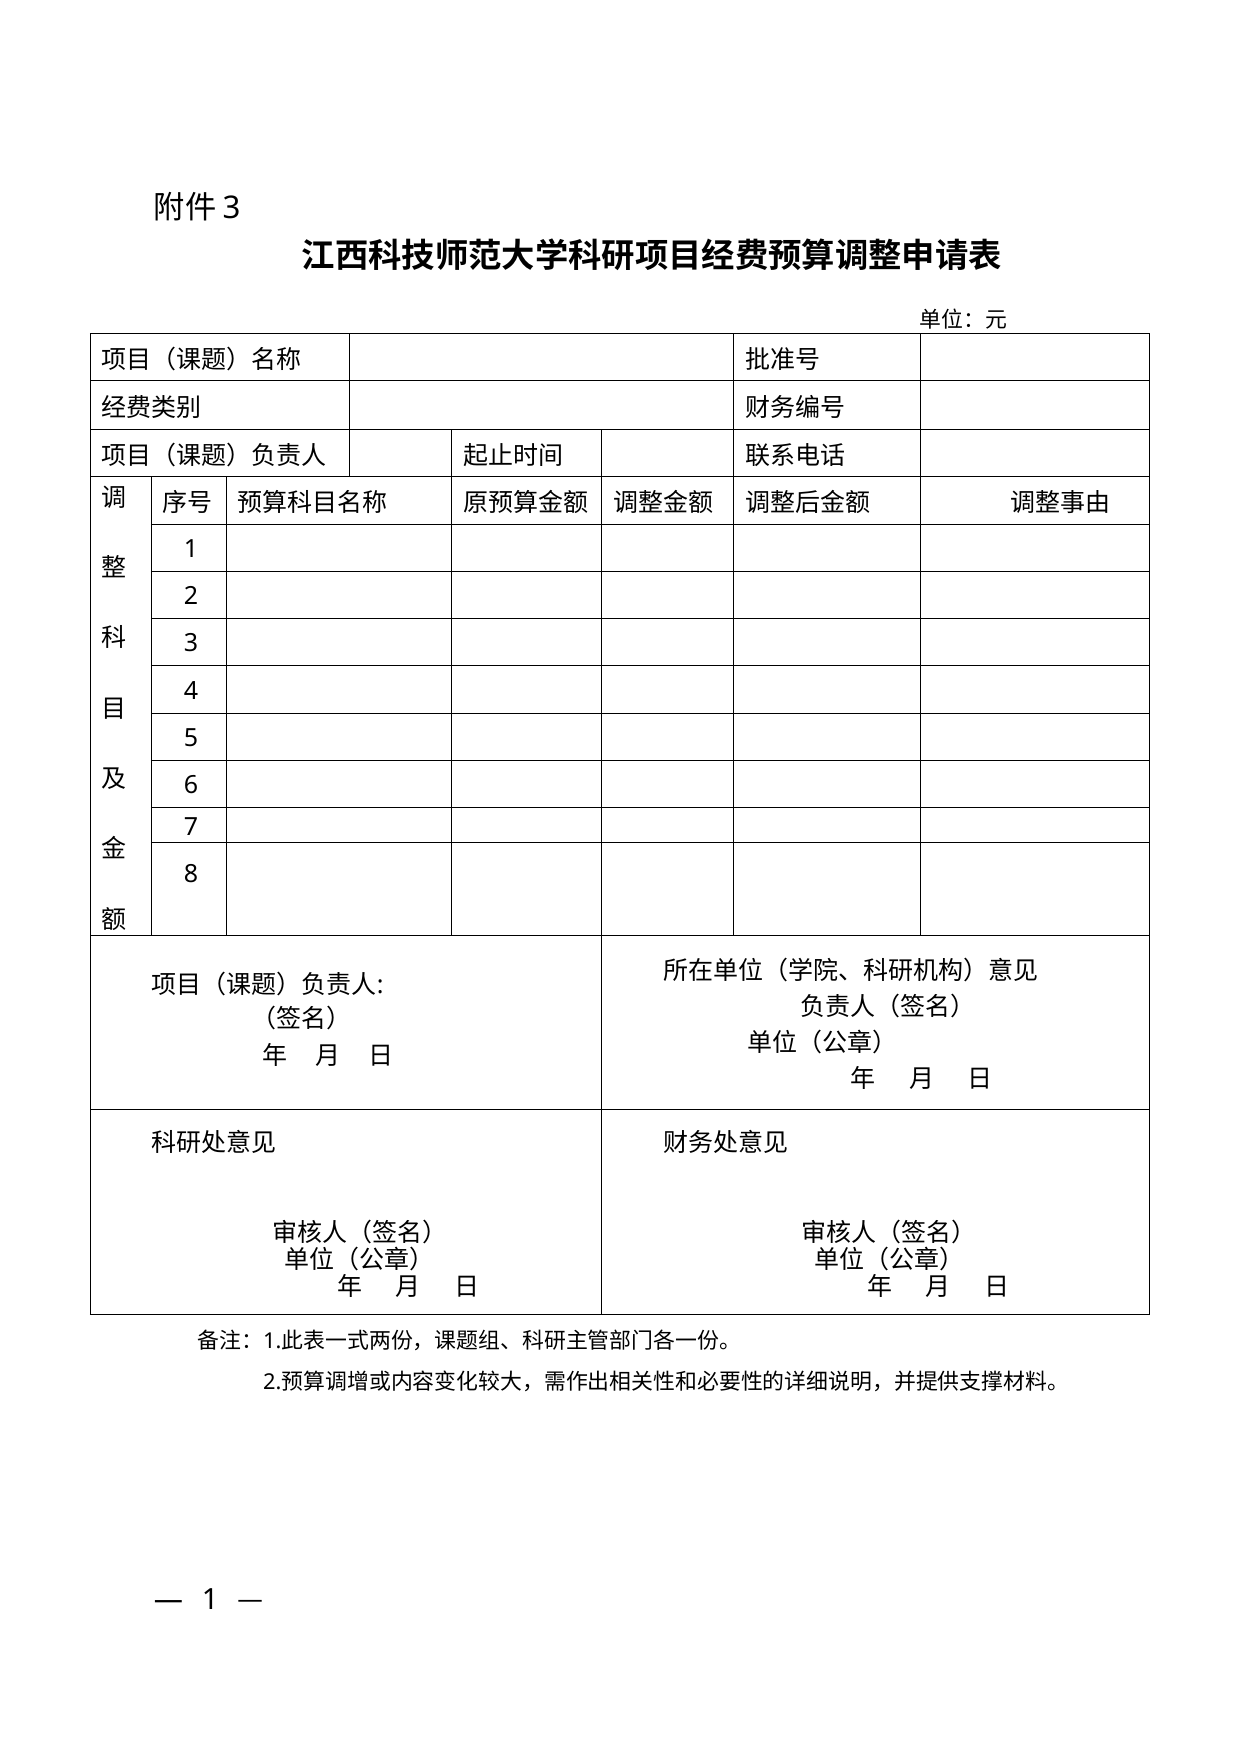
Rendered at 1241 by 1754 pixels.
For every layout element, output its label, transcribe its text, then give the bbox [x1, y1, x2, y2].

table_cell [602, 808, 733, 842]
table_cell [350, 381, 733, 429]
table_cell [227, 808, 451, 842]
table_cell [921, 525, 1149, 571]
table_cell [734, 843, 920, 935]
table_cell 7 [152, 808, 226, 842]
table_cell [921, 761, 1149, 807]
table_cell 联系电话 [734, 430, 920, 476]
table_cell [921, 619, 1149, 665]
table_cell [452, 572, 601, 618]
table_cell [602, 666, 733, 713]
table_cell [227, 666, 451, 713]
table_cell [734, 619, 920, 665]
table_cell 财务处意见 审核人（签名） 单位（公章） 年 月 日 [602, 1110, 1149, 1314]
table_cell 3 [152, 619, 226, 665]
table_cell 6 [152, 761, 226, 807]
table_cell 调整事由 [921, 477, 1149, 523]
table_cell [452, 525, 601, 571]
text 2.预算调增或内容变化较大，需作出相关性和必要性的详细说明，并提供支撑材料。 [263, 1356, 1087, 1398]
table_cell [602, 761, 733, 807]
table_header 批准号 [734, 334, 920, 380]
table_cell 1 [152, 525, 226, 571]
table_cell [602, 843, 733, 935]
table_cell [602, 430, 733, 476]
table_cell 原预算金额 [452, 477, 601, 523]
table_cell [602, 619, 733, 665]
table_cell 所在单位（学院、科研机构）意见 负责人（签名） 单位（公章） 年 月 日 [602, 936, 1149, 1109]
table_cell 序号 [152, 477, 226, 523]
table_cell [452, 714, 601, 760]
table_cell [921, 430, 1149, 476]
table_cell 4 [152, 666, 226, 713]
table_cell [227, 572, 451, 618]
table_cell [734, 761, 920, 807]
table_cell [921, 572, 1149, 618]
table_cell [734, 714, 920, 760]
table_cell [921, 381, 1149, 429]
table_cell [452, 843, 601, 935]
table_cell 调整后金额 [734, 477, 920, 523]
table_cell 科研处意见 审核人（签名） 单位（公章） 年 月 日 [91, 1110, 601, 1314]
table_cell 调 整 科 目 及 金 额 [91, 477, 151, 935]
text 附件3 [153, 177, 1087, 229]
table_cell [452, 808, 601, 842]
table_cell 项目（课题）负责人: （签名） 年 月 日 [91, 936, 601, 1109]
table_cell 5 [152, 714, 226, 760]
table_cell [602, 572, 733, 618]
table_cell [452, 619, 601, 665]
table_header [921, 334, 1149, 380]
table_cell [227, 843, 451, 935]
table_header 项目（课题）名称 [91, 334, 349, 380]
table_cell 预算科目名称 [227, 477, 451, 523]
text 江西科技师范大学科研项目经费预算调整申请表 [153, 229, 1087, 277]
table_cell 8 [152, 843, 226, 935]
table_cell [602, 525, 733, 571]
text 备注：1.此表一式两份，课题组、科研主管部门各一份。 [197, 1315, 1087, 1356]
table_cell [602, 714, 733, 760]
table_cell 经费类别 [91, 381, 349, 429]
table_cell [734, 525, 920, 571]
table_cell [452, 761, 601, 807]
table_cell [921, 808, 1149, 842]
table_cell [734, 808, 920, 842]
table_cell [227, 525, 451, 571]
table_cell [227, 714, 451, 760]
table_cell [734, 666, 920, 713]
table_cell 起止时间 [452, 430, 601, 476]
table_cell [921, 666, 1149, 713]
table_cell [734, 572, 920, 618]
text 单位：元 [153, 302, 1087, 333]
table_cell [350, 430, 451, 476]
table_cell [921, 843, 1149, 935]
table_cell [227, 761, 451, 807]
table_cell 项目（课题）负责人 [91, 430, 349, 476]
table_cell [227, 619, 451, 665]
table_cell 财务编号 [734, 381, 920, 429]
table_cell 2 [152, 572, 226, 618]
table_cell [452, 666, 601, 713]
table_cell [921, 714, 1149, 760]
table_header [350, 334, 733, 380]
table_cell 调整金额 [602, 477, 733, 523]
